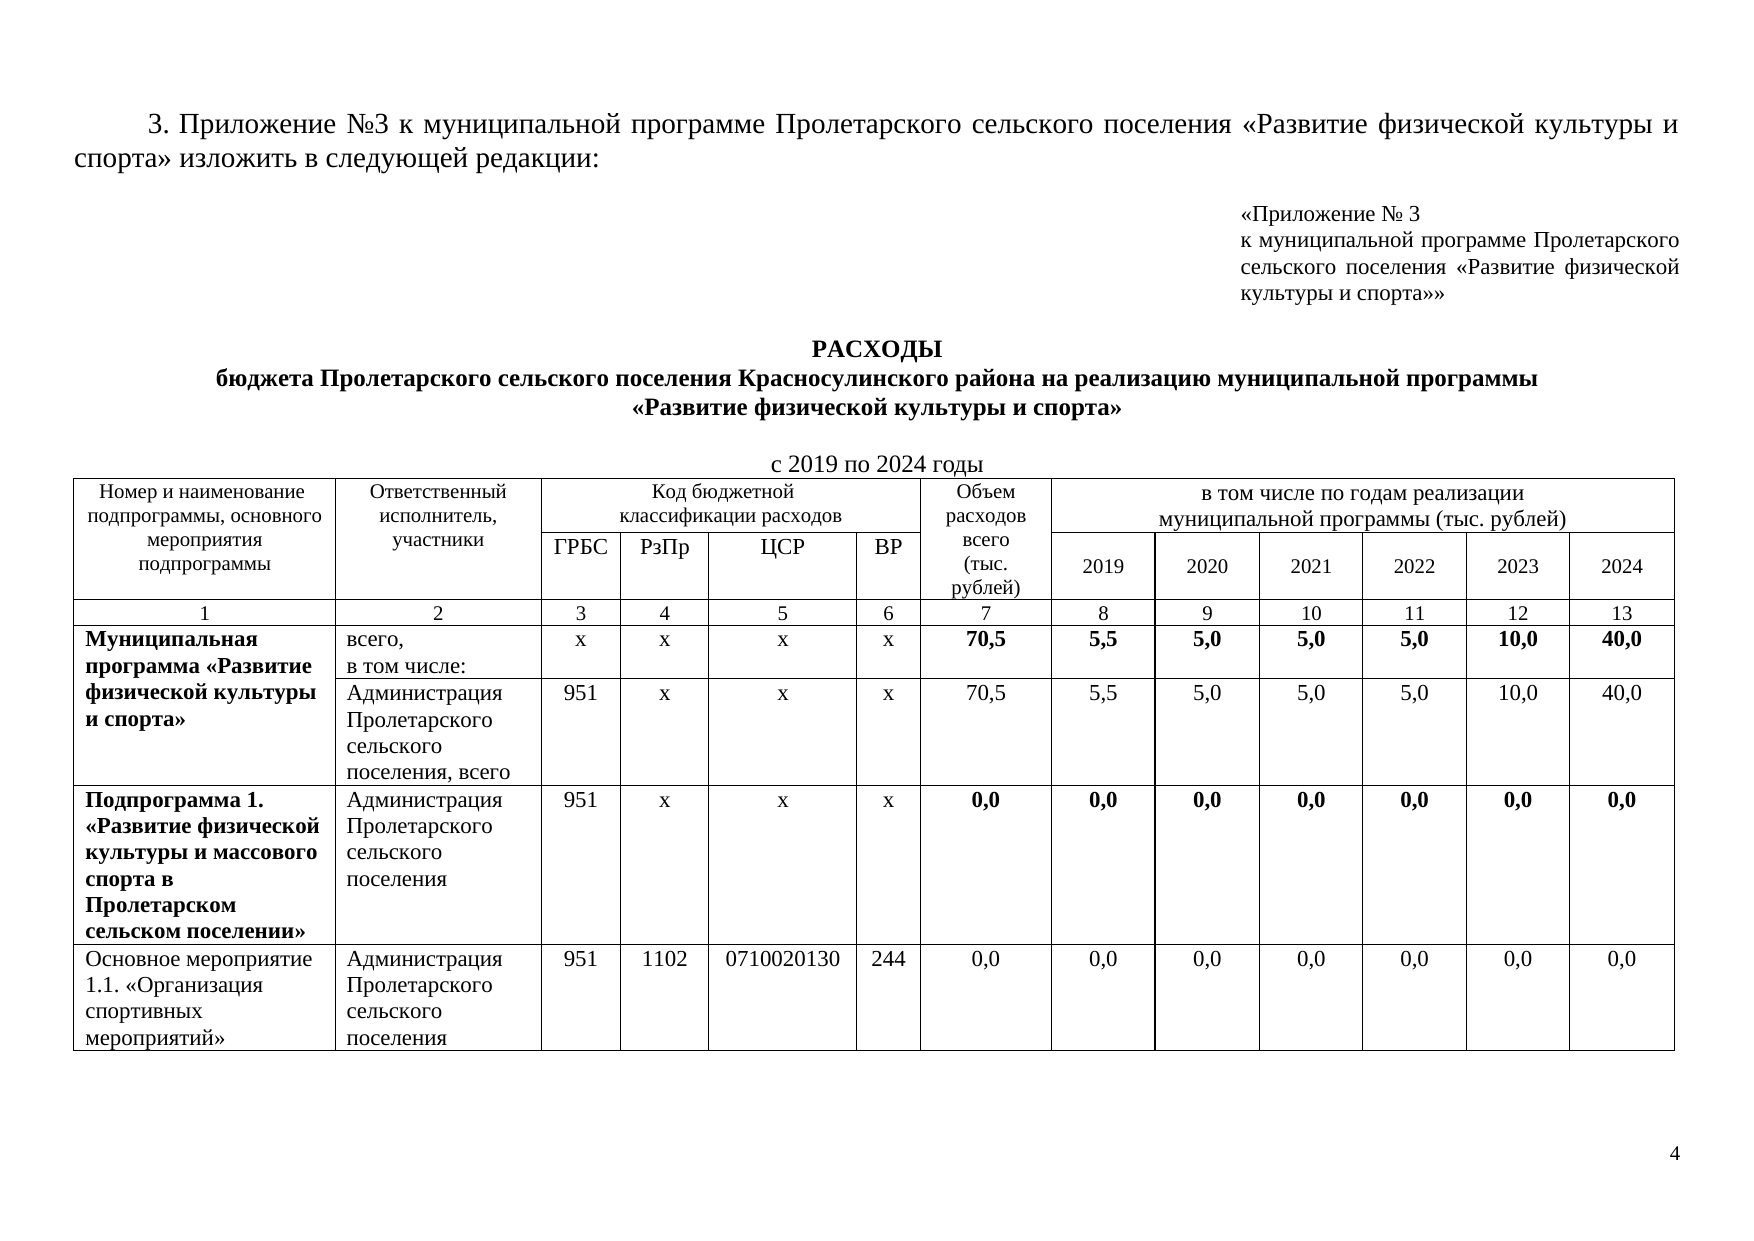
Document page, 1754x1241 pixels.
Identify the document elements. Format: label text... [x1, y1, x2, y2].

table_cell х [542, 626, 620, 678]
table_cell 5,0 [1363, 679, 1466, 785]
table_cell Подпрограмма 1. «Развитие физической культуры и массового спорта в Пролетарском сельском поселении» [74, 786, 335, 944]
table_cell 9 [1156, 600, 1259, 624]
text «Приложение № 3 [1240, 200, 1680, 226]
table_cell Муниципальная программа «Развитие физической культуры и спорта» [74, 626, 335, 785]
table_cell 2024 [1570, 533, 1674, 599]
table_cell 40,0 [1570, 679, 1674, 785]
table_cell 2023 [1467, 533, 1569, 599]
table_cell 0,0 [1467, 945, 1569, 1050]
text с 2019 по 2024 годы [74, 449, 1680, 478]
table_cell 0,0 [1570, 945, 1674, 1050]
table_cell 0,0 [1156, 786, 1259, 944]
table_cell 2021 [1260, 533, 1362, 599]
table_header Объем расходов всего (тыс. рублей) [921, 479, 1051, 599]
table_cell х [621, 786, 708, 944]
table_cell 2020 [1156, 533, 1259, 599]
table_cell Основное мероприятие 1.1. «Организация спортивных мероприятий» [74, 945, 335, 1050]
table_cell 951 [542, 786, 620, 944]
table_cell х [621, 679, 708, 785]
table_header Код бюджетной классификации расходов [542, 479, 920, 532]
table_header в том числе по годам реализации муниципальной программы (тыс. рублей) [1052, 479, 1674, 532]
table_cell 951 [542, 945, 620, 1050]
table_cell х [621, 626, 708, 678]
table_cell 5,0 [1260, 679, 1362, 785]
table_cell 10,0 [1467, 679, 1569, 785]
table_cell 5,0 [1156, 626, 1259, 678]
table_cell 5,5 [1052, 679, 1154, 785]
table_cell ВР [857, 533, 920, 599]
table_cell 7 [921, 600, 1051, 624]
text к муниципальной программе Пролетарского сельского поселения «Развитие физической культуры и спорта»» [1240, 226, 1680, 306]
table_cell 1102 [621, 945, 708, 1050]
table_cell х [709, 679, 856, 785]
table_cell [336, 786, 541, 944]
table_cell 5,5 [1052, 626, 1154, 678]
text бюджета Пролетарского сельского поселения Красносулинского района на реализацию муниципальной программы [74, 363, 1680, 392]
table_cell 951 [542, 679, 620, 785]
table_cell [336, 945, 541, 1050]
table_cell 70,5 [921, 679, 1051, 785]
table_cell 5,0 [1363, 626, 1466, 678]
table_cell 0,0 [1156, 945, 1259, 1050]
table_cell 5,0 [1156, 679, 1259, 785]
table_cell 40,0 [1570, 626, 1674, 678]
table_cell 5 [709, 600, 856, 624]
table_cell 0,0 [1467, 786, 1569, 944]
table_cell 0,0 [921, 786, 1051, 944]
table_cell 0,0 [1570, 786, 1674, 944]
table_cell 5,0 [1260, 626, 1362, 678]
table_cell 0,0 [1260, 945, 1362, 1050]
table_cell 70,5 [921, 626, 1051, 678]
table_cell 0710020130 [709, 945, 856, 1050]
table_cell ЦСР [709, 533, 856, 599]
table_cell 12 [1467, 600, 1569, 624]
table_cell РзПр [621, 533, 708, 599]
table_cell х [857, 626, 920, 678]
table_cell 2022 [1363, 533, 1466, 599]
table_cell 0,0 [1260, 786, 1362, 944]
table_cell 13 [1570, 600, 1674, 624]
table_cell х [857, 786, 920, 944]
table_cell 0,0 [1052, 786, 1154, 944]
table_header Номер и наименование подпрограммы, основного мероприятия подпрограммы [74, 479, 335, 599]
table_cell 1 [74, 600, 335, 624]
table_cell 2019 [1052, 533, 1154, 599]
table_cell 6 [857, 600, 920, 624]
table_cell 10 [1260, 600, 1362, 624]
table_cell 0,0 [1363, 786, 1466, 944]
table_cell 3 [542, 600, 620, 624]
table_cell 10,0 [1467, 626, 1569, 678]
text РАСХОДЫ [74, 334, 1680, 363]
table_cell всего, в том числе: [336, 626, 541, 678]
table_cell 8 [1052, 600, 1154, 624]
table_cell 0,0 [1052, 945, 1154, 1050]
table_cell Администрация Пролетарского сельского поселения, всего [336, 679, 541, 785]
text 3. Приложение №3 к муниципальной программе Пролетарского сельского поселения «Развитие физической культуры и спорта» изложить в следующей редакции: [74, 107, 1680, 174]
table_cell ГРБС [542, 533, 620, 599]
table_cell х [857, 679, 920, 785]
table_cell 4 [621, 600, 708, 624]
table_cell х [709, 626, 856, 678]
table_cell 244 [857, 945, 920, 1050]
table_cell 2 [336, 600, 541, 624]
table_cell 11 [1363, 600, 1466, 624]
table_cell 0,0 [1363, 945, 1466, 1050]
table_cell х [709, 786, 856, 944]
table_cell 0,0 [921, 945, 1051, 1050]
table_header Ответственный исполнитель, участники [336, 479, 541, 599]
text «Развитие физической культуры и спорта» [74, 392, 1680, 421]
